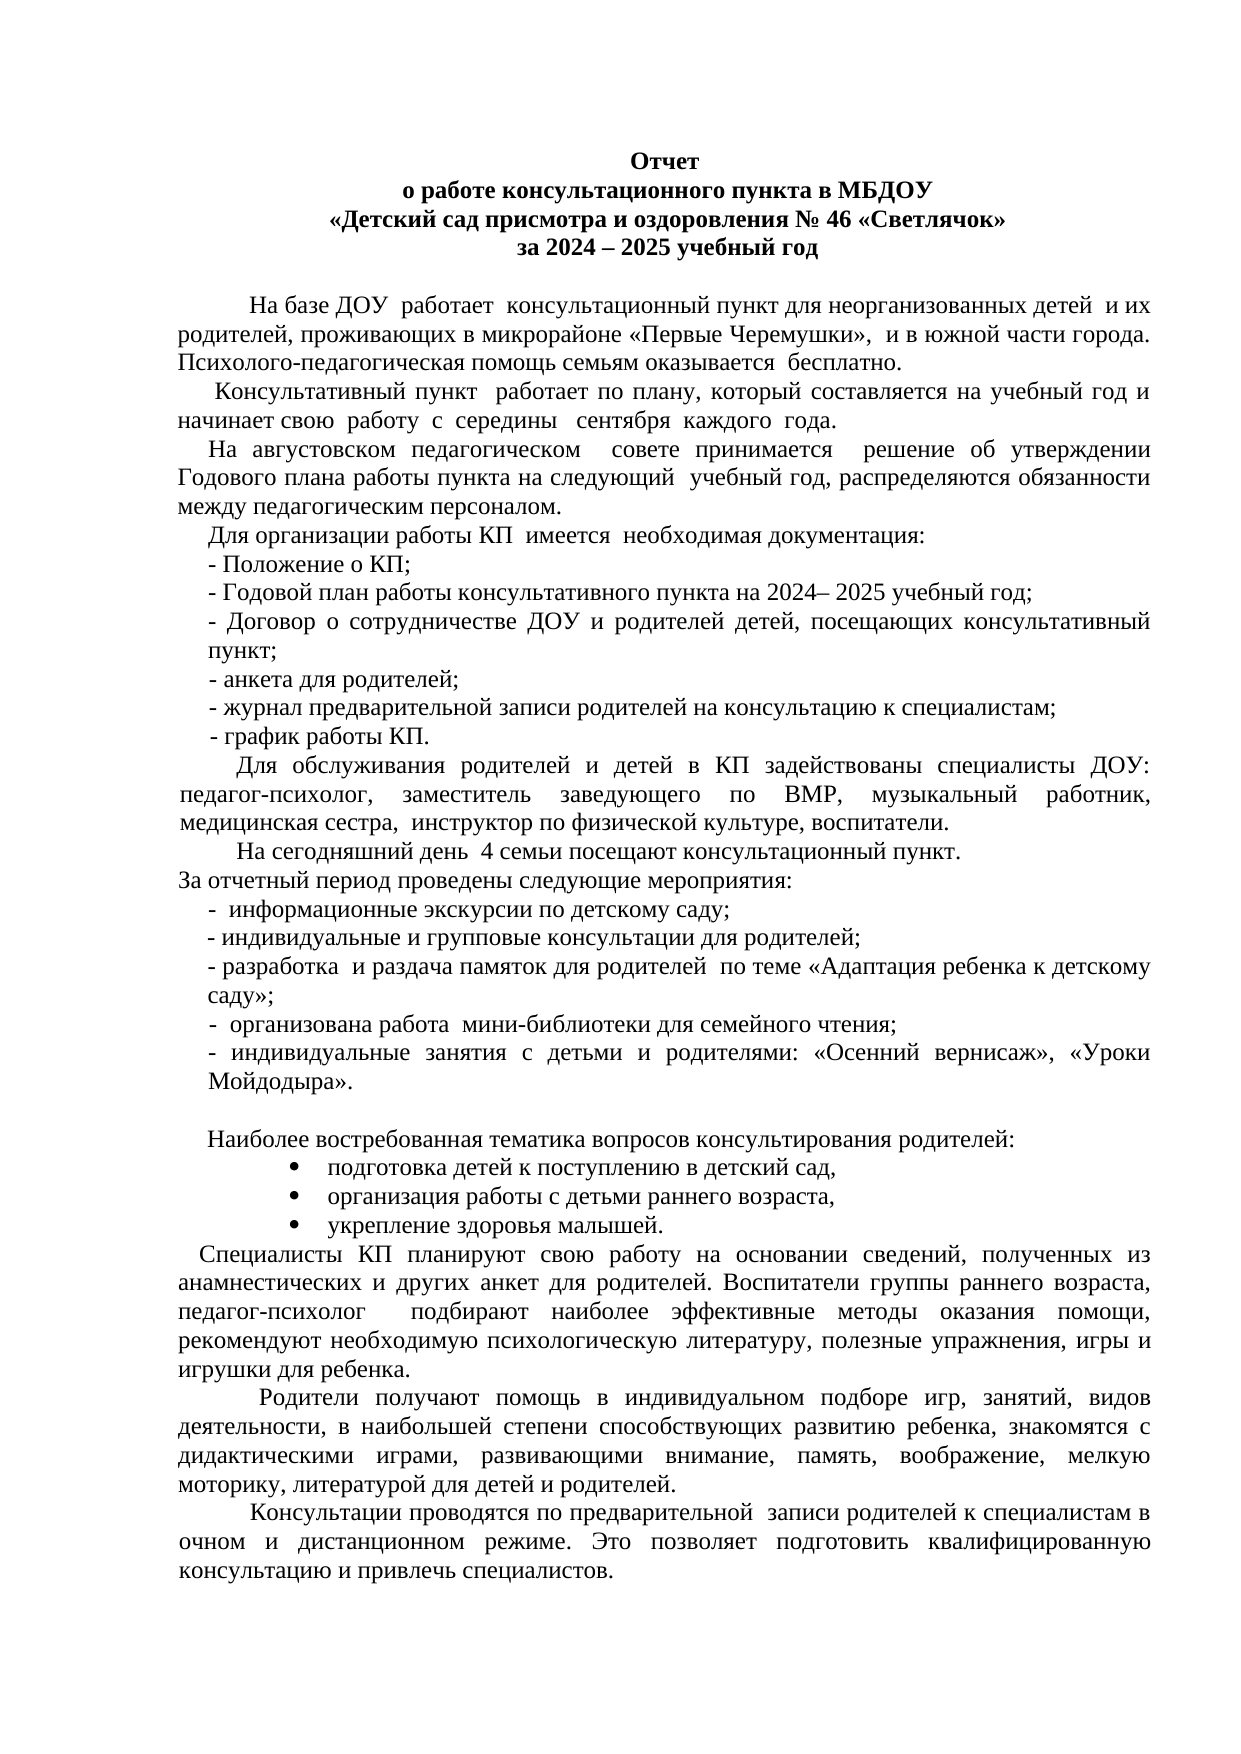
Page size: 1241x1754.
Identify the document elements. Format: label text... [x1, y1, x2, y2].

text - график работы КП. [209, 721, 1152, 750]
text Родители получают помощь в индивидуальном подборе игр, занятий, видов деятельности, в наибольшей степени способствующих развитию ребенка, знакомятся с дидактическими играми, развивающими внимание, память, воображение, мелкую моторику, литературой для детей и родителей. [178, 1382, 1152, 1497]
text - организована работа мини-библиотеки для семейного чтения; [209, 1009, 1152, 1037]
text - информационные экскурсии по детскому саду; [208, 894, 1152, 922]
text - разработка и раздача памяток для родителей по теме «Адаптация ребенка к детскому саду»; [207, 951, 1152, 1009]
text о работе консультационного пункта в МБДОУ [177, 175, 1152, 204]
text Специалисты КП планируют свою работу на основании сведений, полученных из анамнестических и других анкет для родителей. Воспитатели группы раннего возраста, педагог-психолог подбирают наиболее эффективные методы оказания помощи, рекомендуют необходимую психологическую литературу, полезные упражнения, игры и игрушки для ребенка. [178, 1239, 1152, 1382]
text - Договор о сотрудничестве ДОУ и родителей детей, посещающих консультативный пункт; [208, 606, 1152, 664]
text - Положение о КП; [208, 549, 1152, 577]
text На сегодняшний день 4 семьи посещают консультационный пункт. [179, 836, 1152, 865]
text Для обслуживания родителей и детей в КП задействованы специалисты ДОУ: педагог-психолог, заместитель заведующего по ВМР, музыкальный работник, медицинская сестра, инструктор по физической культуре, воспитатели. [179, 750, 1152, 836]
text за 2024 – 2025 учебный год [177, 232, 1152, 261]
text - журнал предварительной записи родителей на консультацию к специалистам; [209, 692, 1152, 721]
list подготовка детей к поступлению в детский сад, [290, 1152, 1152, 1181]
text «Детский сад присмотра и оздоровления № 46 «Светлячок» [177, 204, 1152, 232]
text - индивидуальные и групповые консультации для родителей; [177, 922, 1152, 951]
text - Годовой план работы консультативного пункта на 2024– 2025 учебный год; [208, 577, 1152, 606]
text На августовском педагогическом совете принимается решение об утверждении Годового плана работы пункта на следующий учебный год, распределяются обязанности между педагогическим персоналом. [177, 434, 1152, 520]
text Отчет [177, 146, 1152, 175]
text - анкета для родителей; [209, 664, 1152, 692]
list укрепление здоровья малышей. [290, 1210, 1152, 1239]
text Для организации работы КП имеется необходимая документация: [208, 520, 1152, 549]
list организация работы с детьми раннего возраста, [290, 1181, 1152, 1210]
text На базе ДОУ работает консультационный пункт для неорганизованных детей и их родителей, проживающих в микрорайоне «Первые Черемушки», и в южной части города. Психолого-педагогическая помощь семьям оказывается бесплатно. [177, 290, 1152, 376]
text - индивидуальные занятия с детьми и родителями: «Осенний вернисаж», «Уроки Мойдодыра». [208, 1037, 1152, 1095]
text Консультативный пункт работает по плану, который составляется на учебный год и начинает свою работу с середины сентября каждого года. [177, 376, 1152, 434]
text Консультации проводятся по предварительной записи родителей к специалистам в очном и дистанционном режиме. Это позволяет подготовить квалифицированную консультацию и привлечь специалистов. [179, 1497, 1152, 1584]
text За отчетный период проведены следующие мероприятия: [178, 865, 1152, 894]
text Наиболее востребованная тематика вопросов консультирования родителей: [177, 1124, 1152, 1152]
